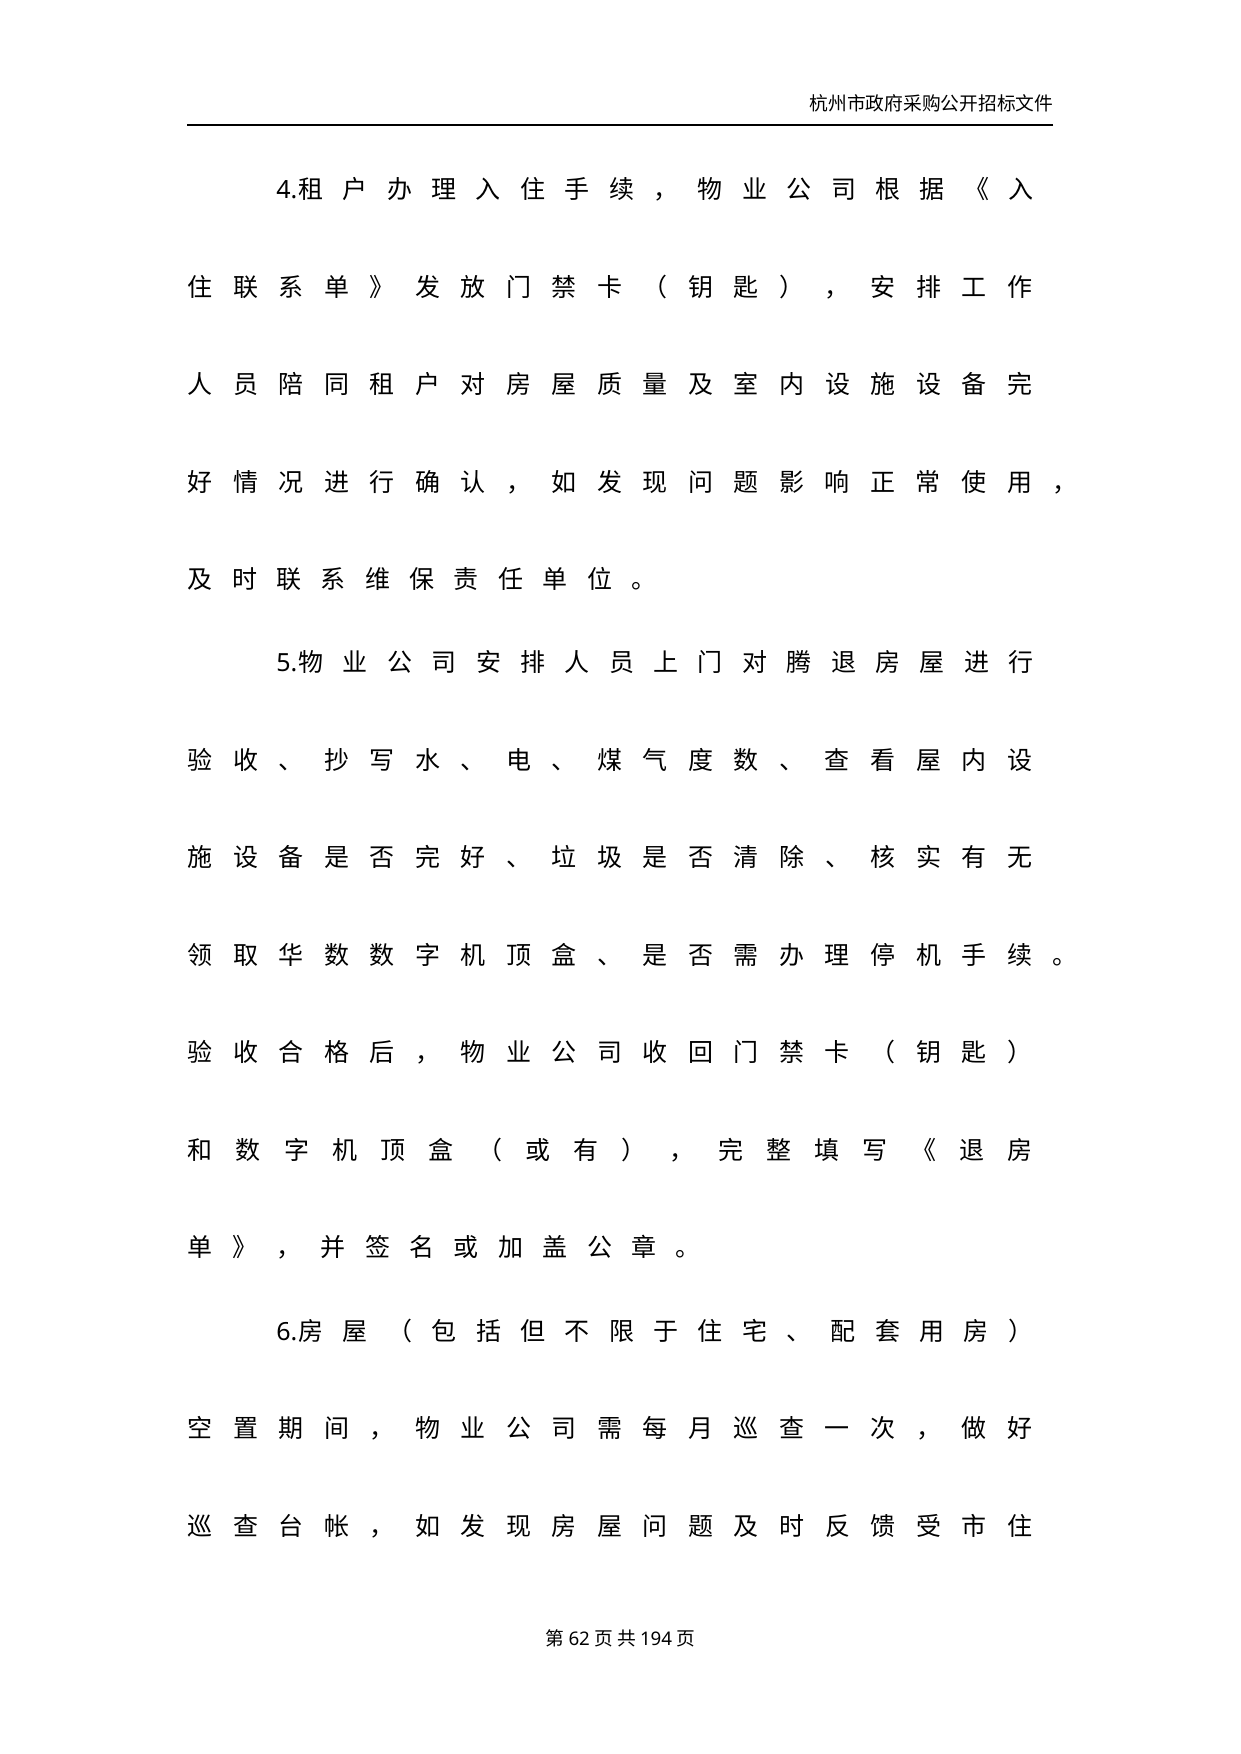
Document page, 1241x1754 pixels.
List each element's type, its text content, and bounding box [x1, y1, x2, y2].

list 租户办理入住手续，物业公司根据《入住联系单》发放门禁卡（钥匙），安排工作人员陪同租户对房屋质量及室内设施设备完好情况进行确认，如发现问题影响正常使用，及时联系维保责任单位。 [187, 155, 1053, 610]
list 物业公司安排人员上门对腾退房屋进行验收、抄写水、电、煤气度数、查看屋内设施设备是否完好、垃圾是否清除、核实有无领取华数数字机顶盒、是否需办理停机手续。验收合格后，物业公司收回门禁卡（钥匙）和数字机顶盒（或有），完整填写《退房单》，并签名或加盖公章。 [187, 628, 1053, 1278]
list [187, 1297, 1053, 1557]
